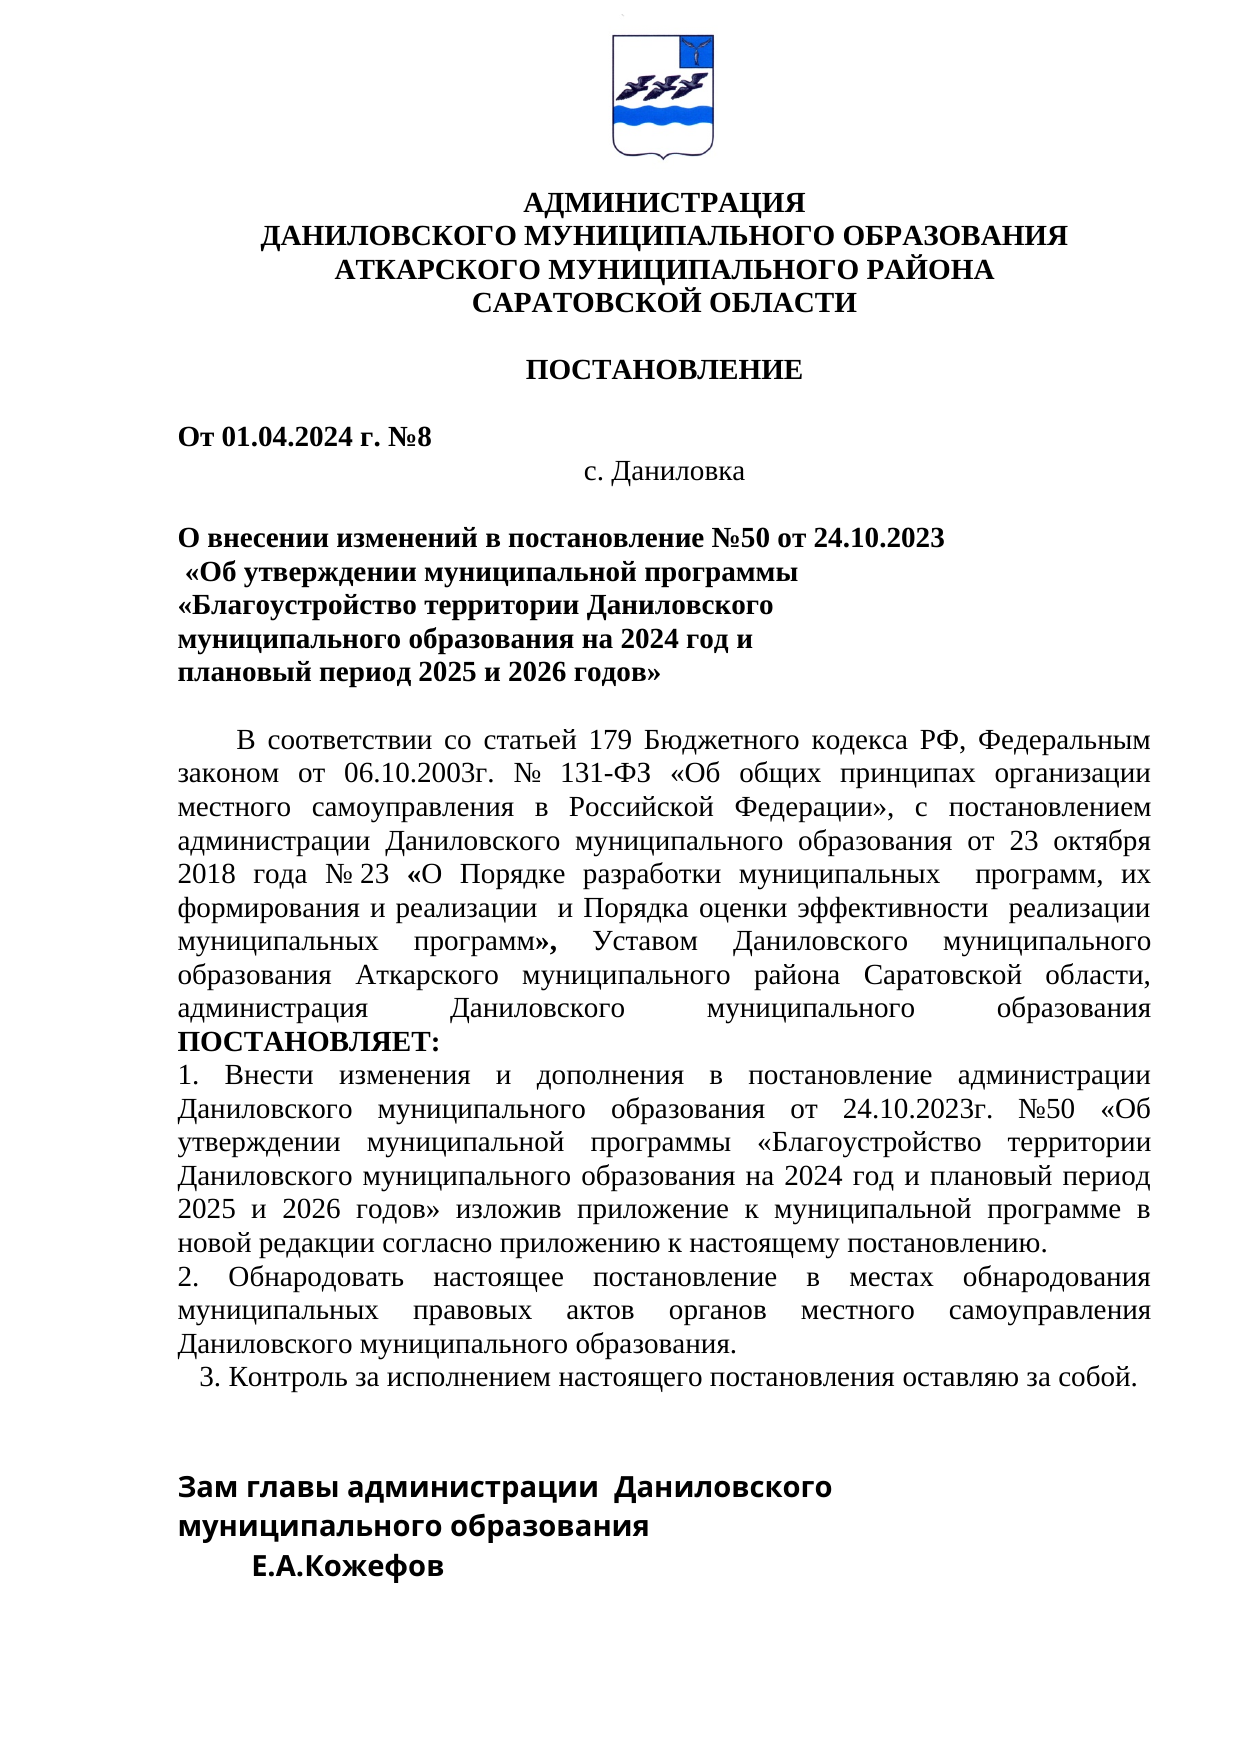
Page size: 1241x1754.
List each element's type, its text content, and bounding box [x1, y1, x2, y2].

text 2. Обнародовать настоящее постановление в местах обнародования муниципальных правовых актов органов местного самоуправления Даниловского муниципального образования. [177, 1259, 1152, 1359]
picture [608, 14, 721, 185]
text ПОСТАНОВЛЕНИЕ [177, 352, 1152, 386]
text ДАНИЛОВСКОГО МУНИЦИПАЛЬНОГО ОБРАЗОВАНИЯ [177, 218, 1152, 252]
text 1. Внести изменения и дополнения в постановление администрации Даниловского муниципального образования от 24.10.2023г. №50 «Об утверждении муниципальной программы «Благоустройство территории Даниловского муниципального образования на 2024 год и плановый период 2025 и 2026 годов» изложив приложение к муниципальной программе в новой редакции согласно приложению к настоящему постановлению. [177, 1057, 1152, 1259]
text 3. Контроль за исполнением настоящего постановления оставляю за собой. [177, 1359, 1152, 1393]
text АДМИНИСТРАЦИЯ [177, 185, 1152, 218]
text плановый период 2025 и 2026 годов» [177, 654, 1152, 688]
text САРАТОВСКОЙ ОБЛАСТИ [177, 285, 1152, 319]
text муниципального образования Е.А.Кожефов [177, 1506, 1152, 1585]
text «Об утверждении муниципальной программы [177, 554, 1152, 587]
text с. Даниловка [177, 453, 1152, 487]
text «Благоустройство территории Даниловского [177, 587, 1152, 621]
text От 01.04.2024 г. №8 [177, 419, 1152, 453]
text муниципального образования на 2024 год и [177, 621, 1152, 654]
text АТКАРСКОГО МУНИЦИПАЛЬНОГО РАЙОНА [177, 252, 1152, 285]
text О внесении изменений в постановление №50 от 24.10.2023 [177, 520, 1152, 554]
text Зам главы администрации Даниловского [177, 1466, 1152, 1506]
text В соответствии со статьей 179 Бюджетного кодекса РФ, Федеральным законом от 06.10.2003г. № 131-ФЗ «Об общих принципах организации местного самоуправления в Российской Федерации», с постановлением администрации Даниловского муниципального образования от 23 октября 2018 года № 23 «О Порядке разработки муниципальных программ, их формирования и реализации и Порядка оценки эффективности реализации муниципальных программ», Уставом Даниловского муниципального образования Аткарского муниципального района Саратовской области, администрация Даниловского муниципального образования ПОСТАНОВЛЯЕТ: [177, 722, 1152, 1057]
